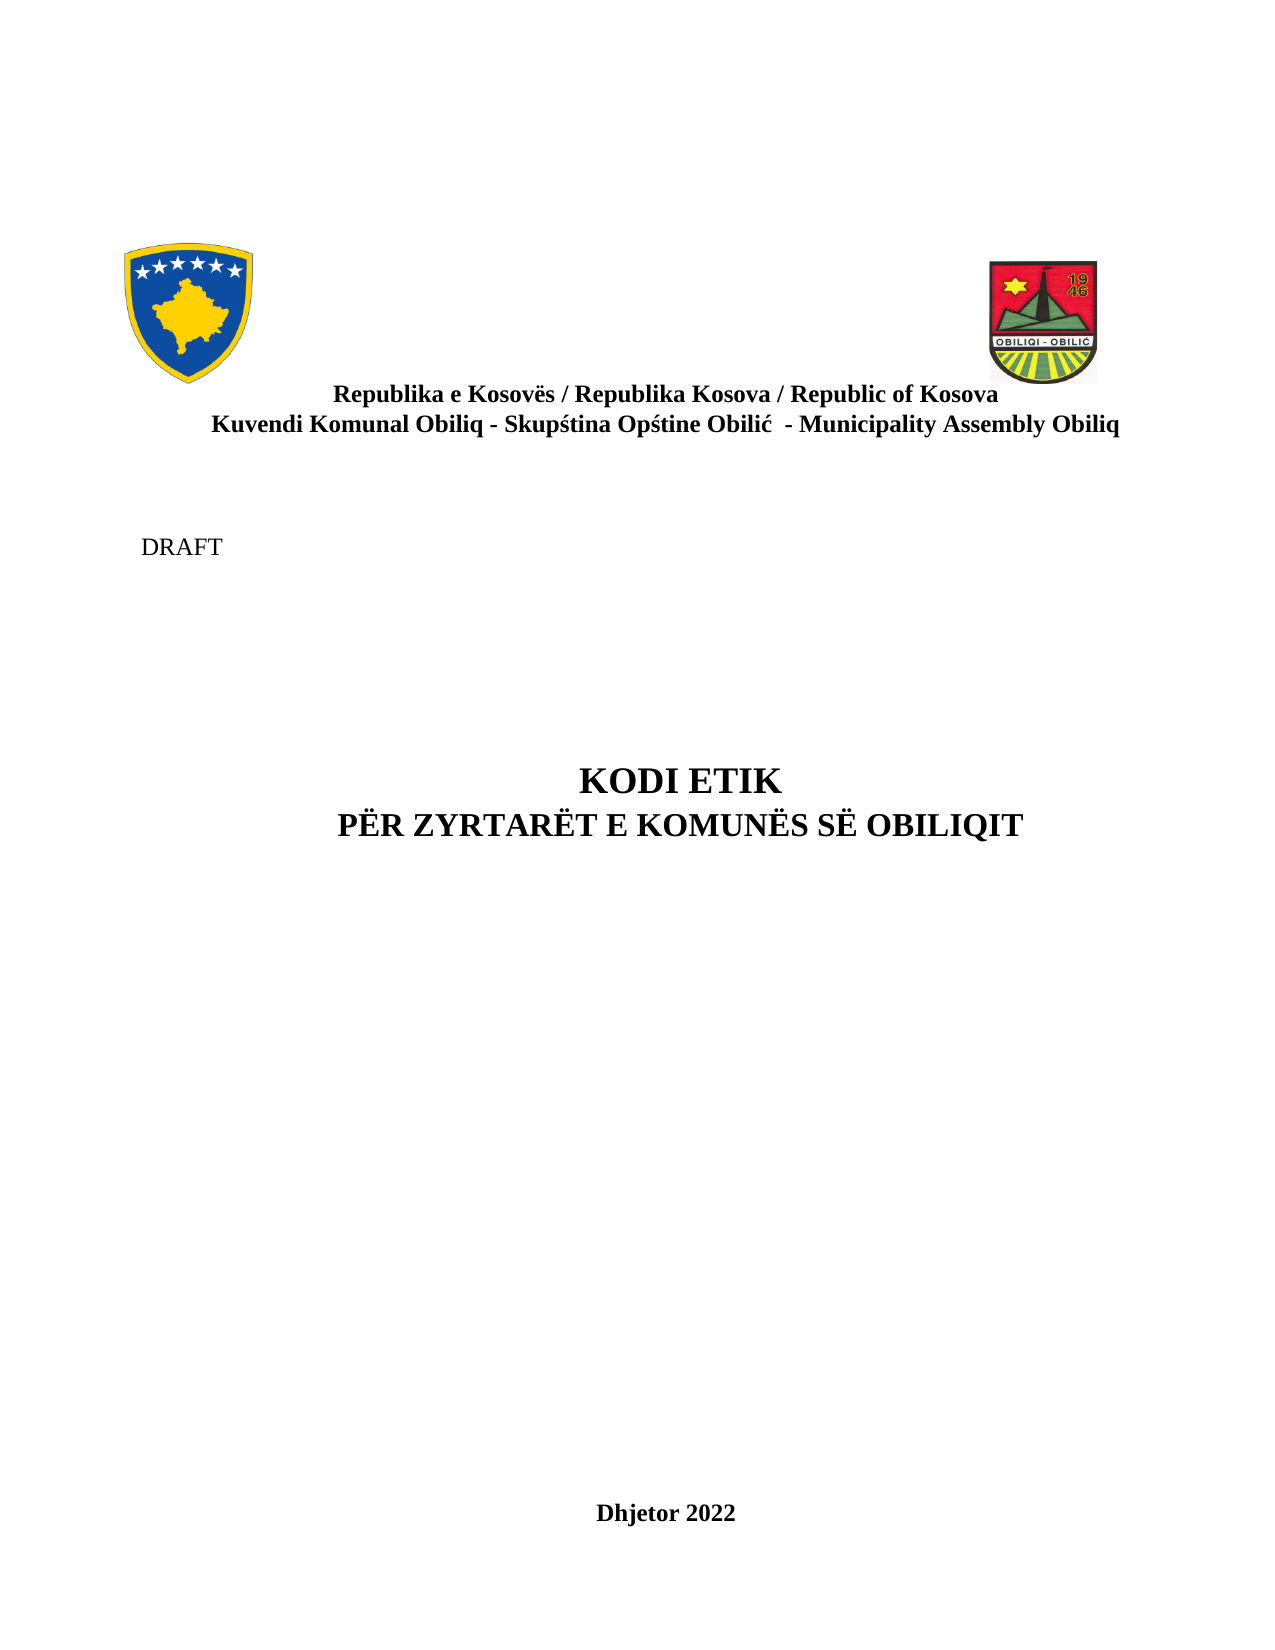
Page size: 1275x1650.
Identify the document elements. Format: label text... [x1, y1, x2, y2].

picture [122, 242, 254, 384]
text Kuvendi Komunal Obiliq - Skupśtina Opśtine Obilić - Municipality Assembly Obiliq [141, 409, 1191, 438]
text Dhjetor 2022 [141, 1498, 1191, 1527]
picture [989, 261, 1098, 384]
text Republika e Kosovës / Republika Kosova / Republic of Kosova [141, 379, 1191, 407]
subtitle PËR ZYRTARËT E KOMUNËS SË OBILIQIT [170, 805, 1191, 843]
subtitle KODI ETIK [170, 758, 1191, 802]
text DRAFT [141, 532, 1191, 561]
